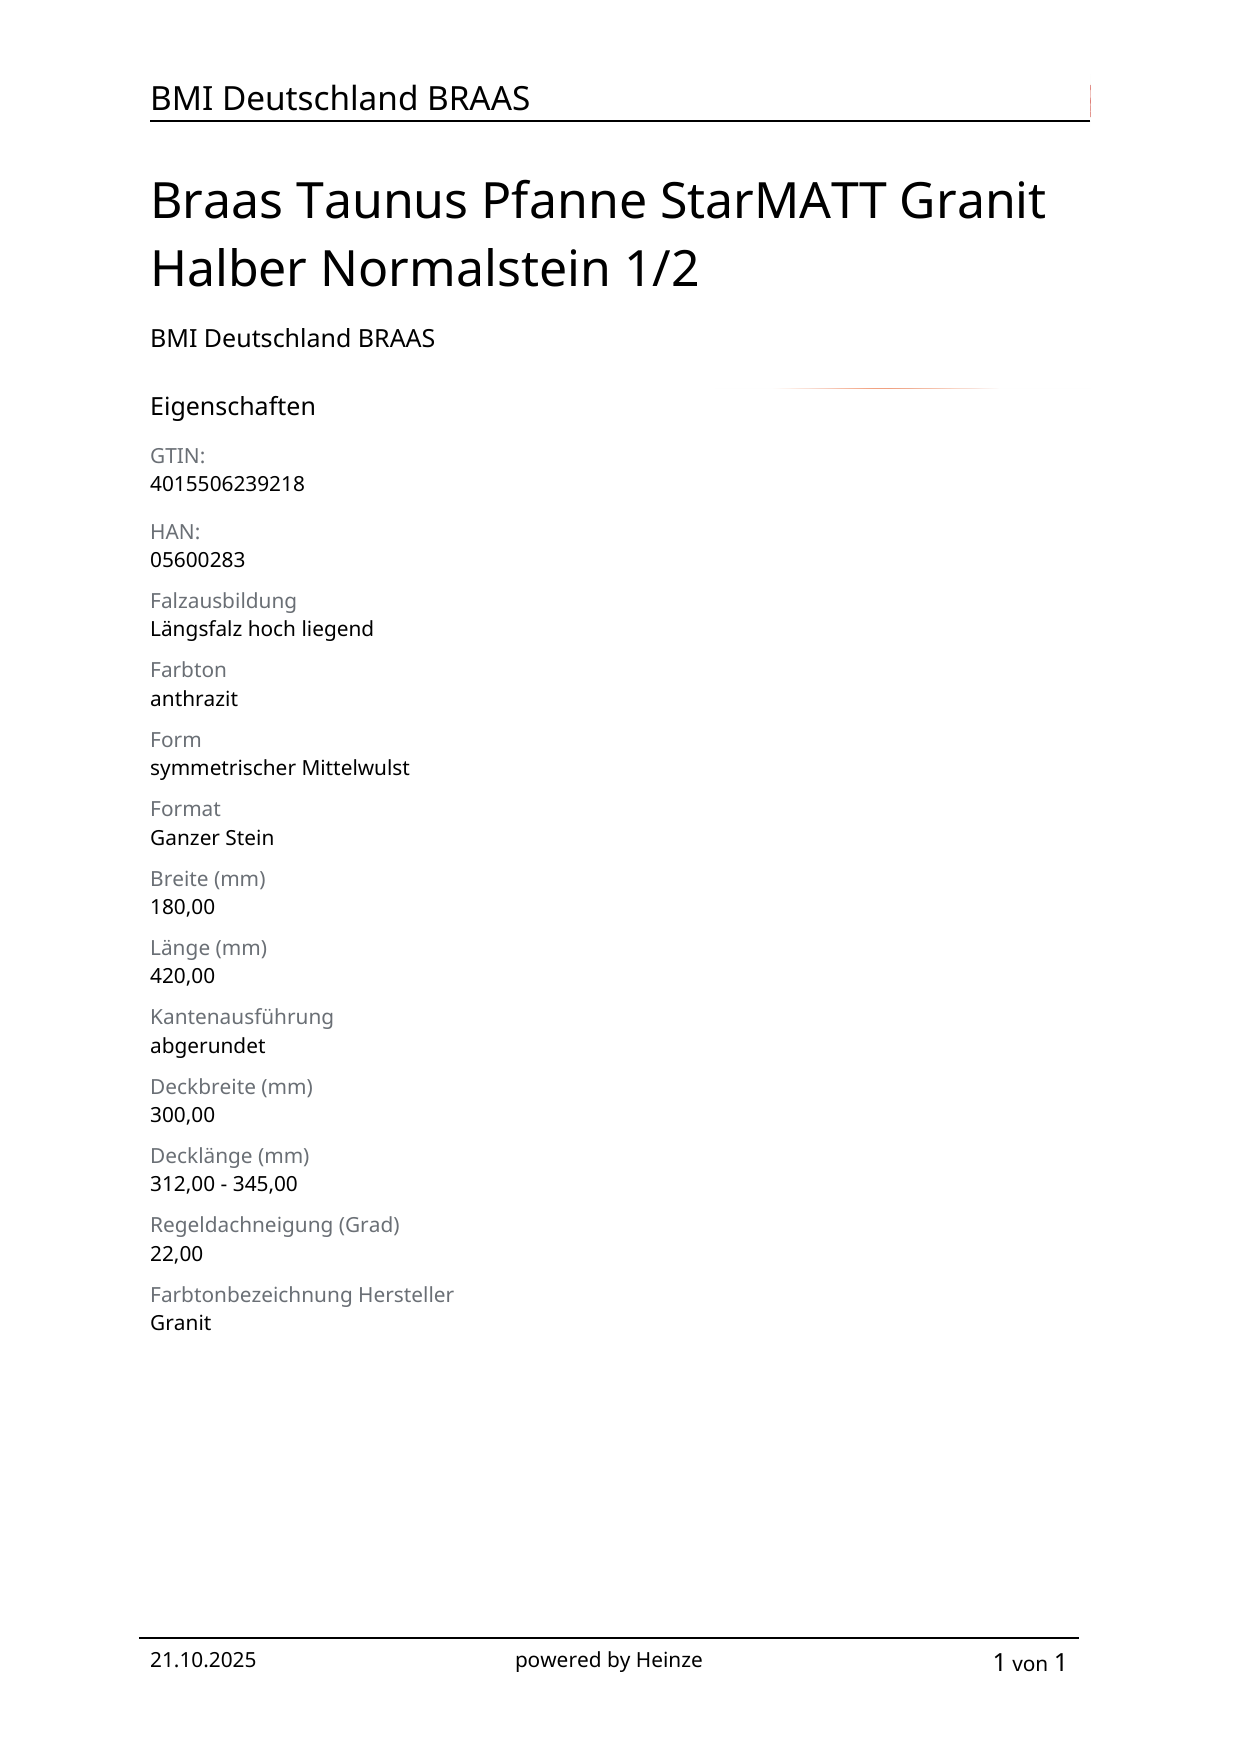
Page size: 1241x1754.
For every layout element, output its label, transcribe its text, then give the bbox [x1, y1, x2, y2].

text 420,00 [150, 961, 1090, 990]
text Breite (mm) [150, 864, 1090, 892]
text Eigenschaften [150, 388, 1090, 422]
text 312,00 - 345,00 [150, 1169, 1090, 1198]
text Farbtonbezeichnung Hersteller [150, 1280, 1090, 1308]
text Farbton [150, 656, 1090, 684]
text 180,00 [150, 892, 1090, 921]
text BMI Deutschland BRAAS [150, 320, 1090, 354]
text Kantenausführung [150, 1002, 1090, 1031]
text Braas Taunus Pfanne StarMATT Granit Halber Normalstein 1/2 [150, 165, 1090, 301]
text HAN: [150, 517, 1090, 545]
text Form [150, 725, 1090, 753]
text GTIN: [150, 441, 1090, 469]
text Format [150, 794, 1090, 823]
text Längsfalz hoch liegend [150, 614, 1090, 643]
text Falzausbildung [150, 586, 1090, 614]
text Länge (mm) [150, 933, 1090, 961]
text symmetrischer Mittelwulst [150, 753, 1090, 782]
text Granit [150, 1308, 1090, 1337]
text anthrazit [150, 684, 1090, 712]
text 22,00 [150, 1239, 1090, 1267]
text 300,00 [150, 1100, 1090, 1129]
text 4015506239218 [150, 469, 1090, 498]
text Regeldachneigung (Grad) [150, 1211, 1090, 1239]
text Decklänge (mm) [150, 1141, 1090, 1169]
text Deckbreite (mm) [150, 1072, 1090, 1100]
text abgerundet [150, 1031, 1090, 1059]
text Ganzer Stein [150, 823, 1090, 851]
text 05600283 [150, 545, 1090, 574]
